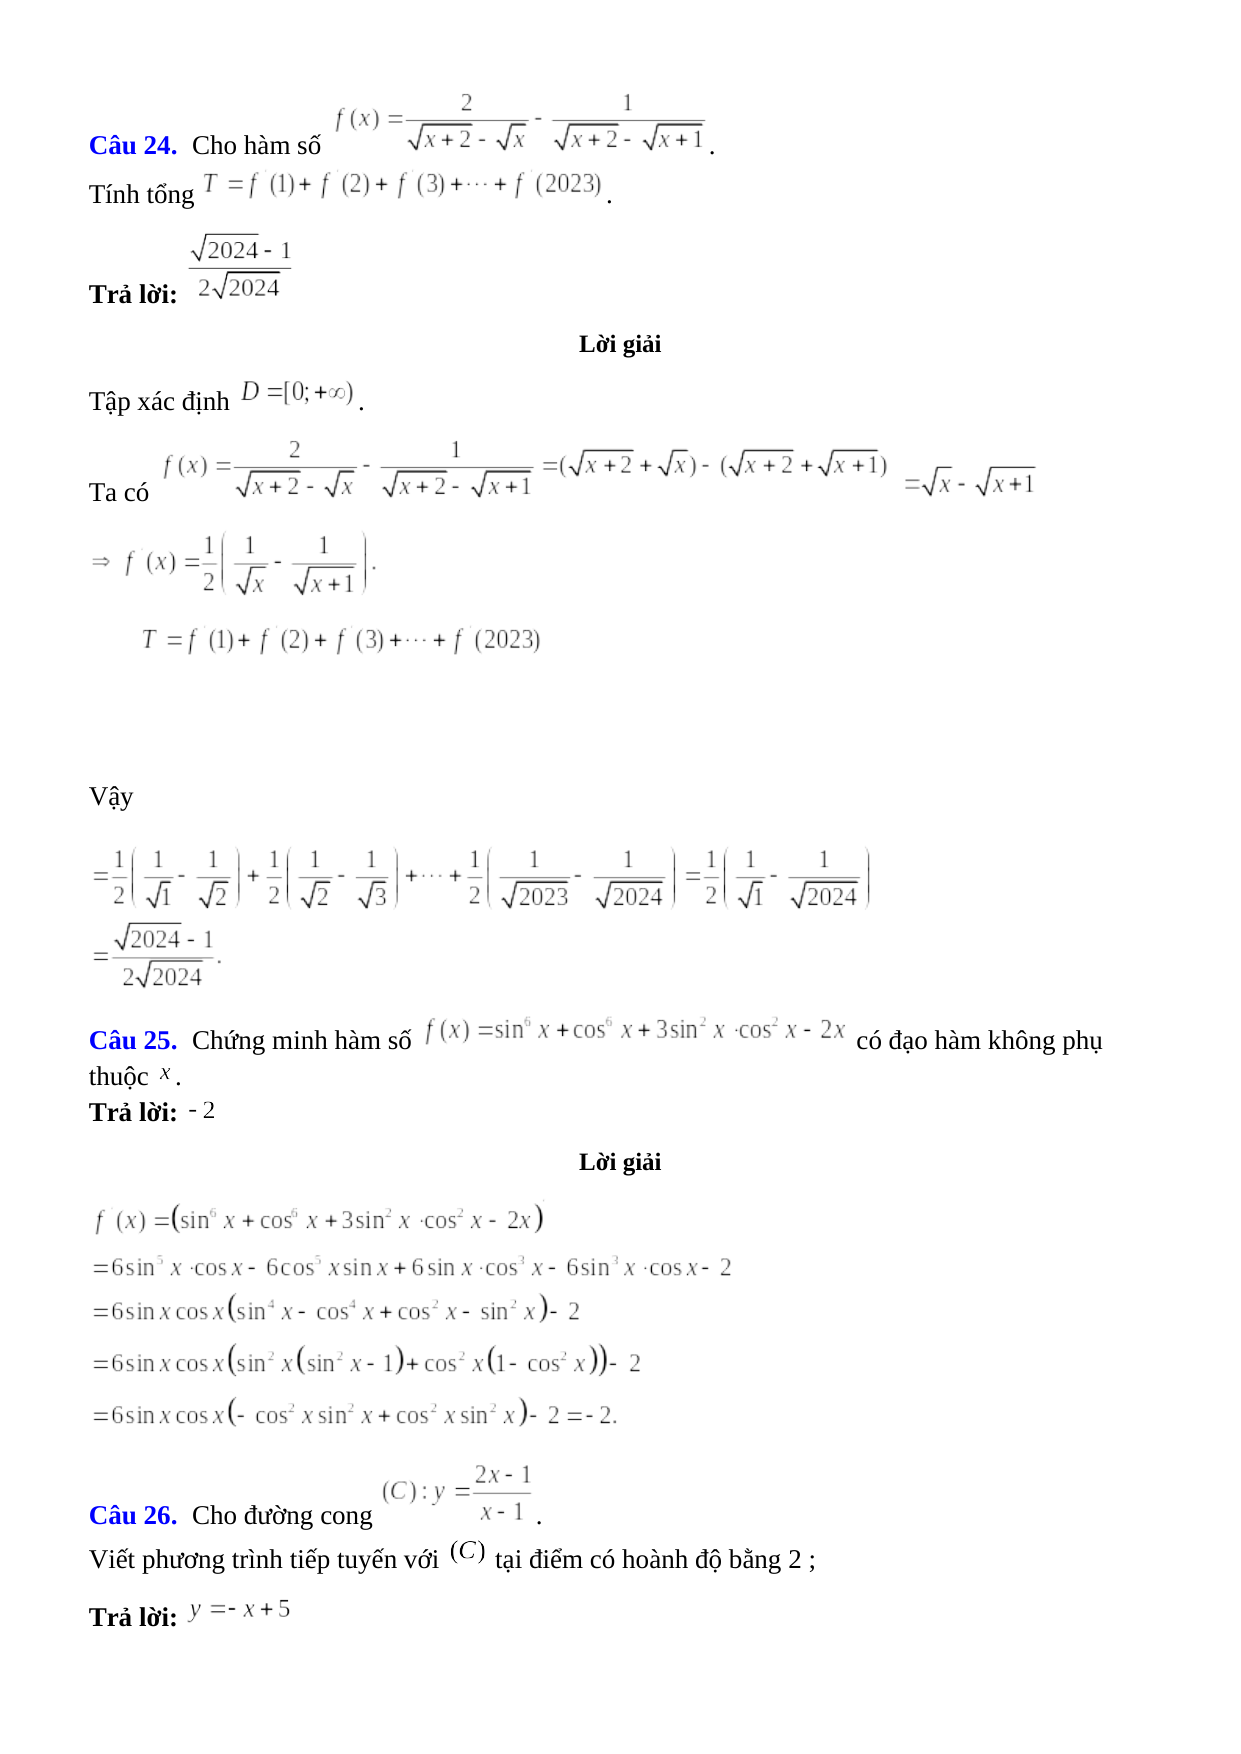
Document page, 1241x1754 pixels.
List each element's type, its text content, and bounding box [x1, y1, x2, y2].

list Cho đường cong . [88, 1459, 1152, 1530]
text Vậy [88, 621, 1152, 811]
list Cho hàm số . [88, 88, 1152, 160]
text Trả lời: [88, 228, 1152, 310]
list Chứng minh hàm số có đạo hàm không phụ thuộc . [88, 1011, 1152, 1091]
text Trả lời: [88, 1593, 1152, 1632]
text Tập xác định . [88, 377, 1152, 416]
text Lời giải [88, 1147, 1152, 1175]
text Trả lời: [88, 1095, 1152, 1127]
text Ta có [88, 435, 1152, 507]
text Tính tổng . [88, 165, 1152, 209]
text Lời giải [88, 329, 1152, 358]
text Viết phương trình tiếp tuyến với tại điểm có hoành độ bằng 2 ; [88, 1534, 1152, 1574]
